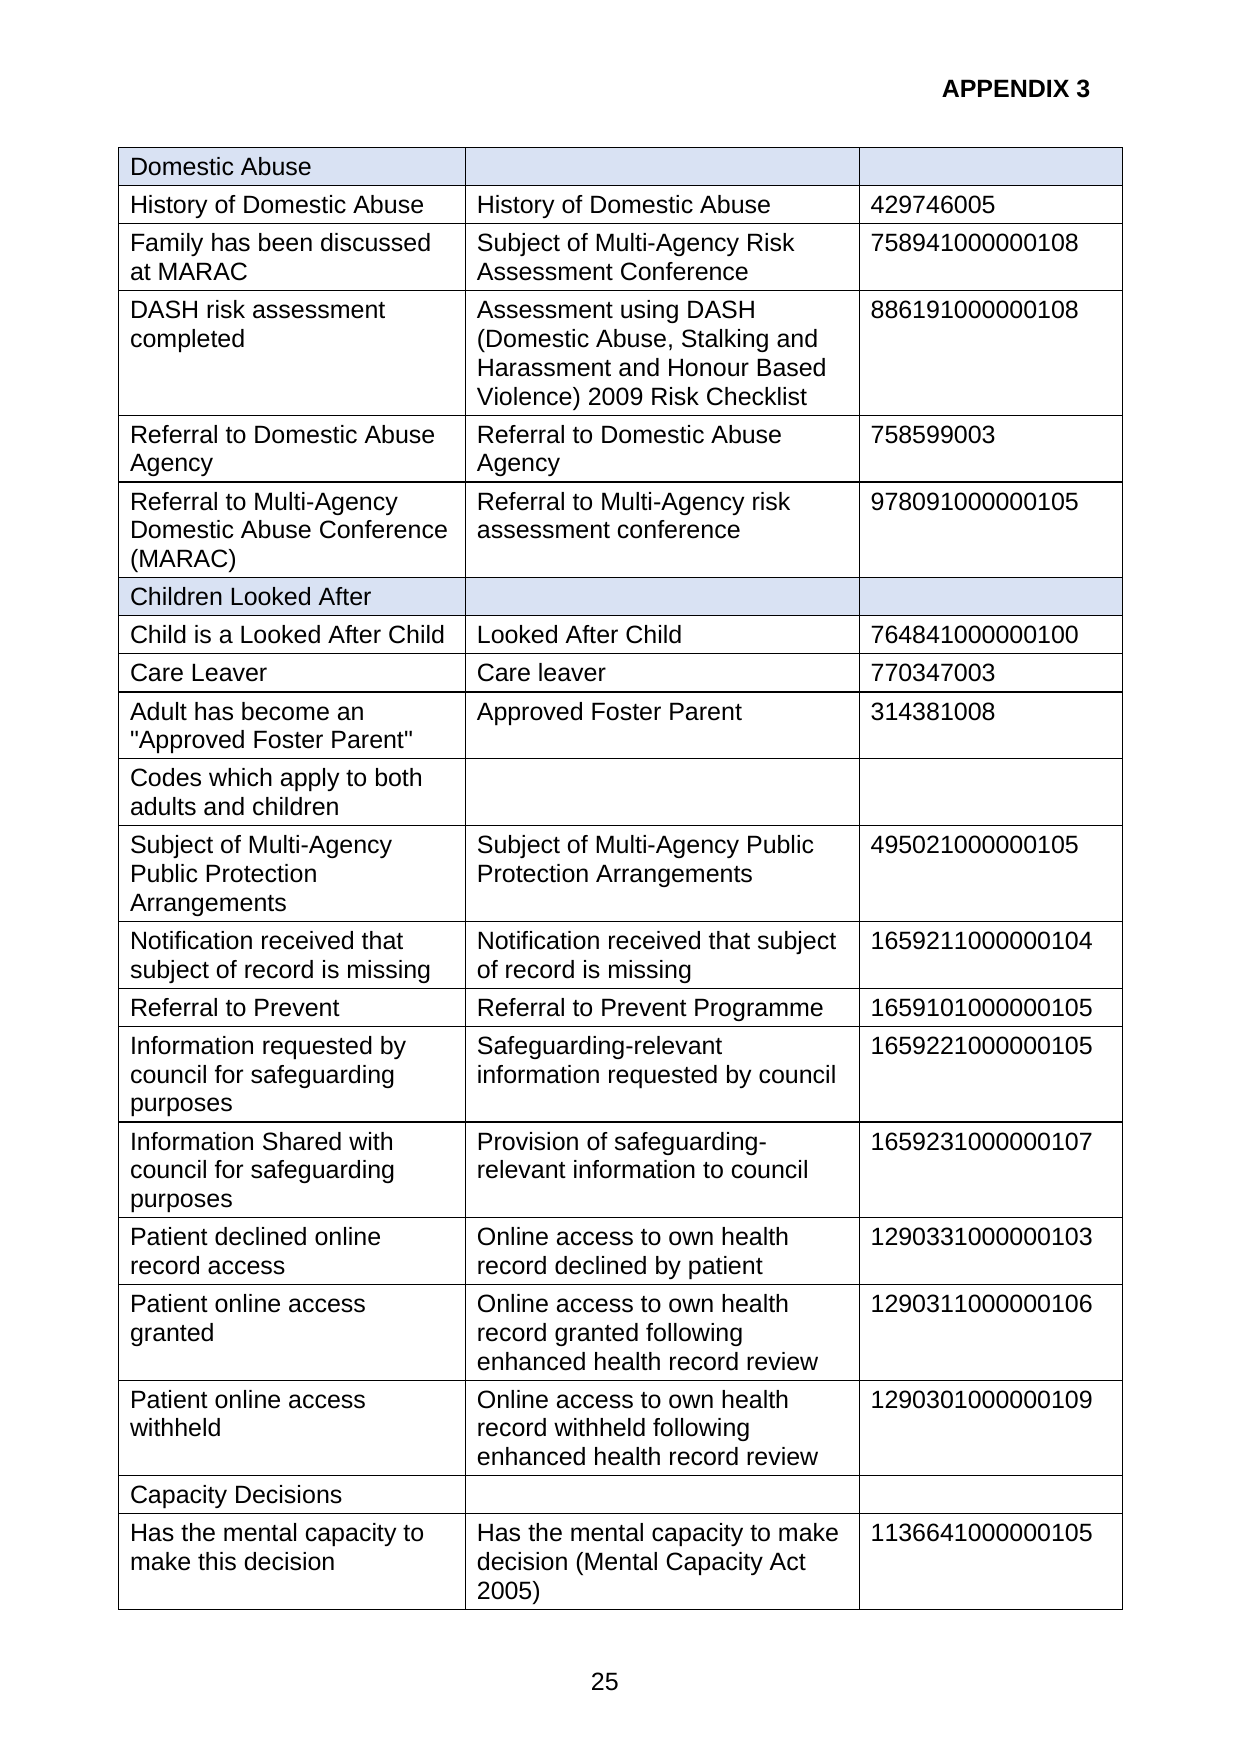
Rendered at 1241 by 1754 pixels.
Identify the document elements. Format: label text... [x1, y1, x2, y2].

table_cell Referral to Domestic Abuse Agency [119, 416, 465, 481]
table_cell [466, 148, 859, 185]
table_cell 1136641000000105 [860, 1514, 1122, 1609]
table_cell 1659211000000104 [860, 922, 1122, 988]
table_cell 978091000000105 [860, 483, 1122, 577]
table_cell [860, 578, 1122, 615]
table_cell 314381008 [860, 693, 1122, 758]
table_cell [466, 759, 859, 825]
table_cell Has the mental capacity to make this decision [119, 1514, 465, 1609]
table_cell Approved Foster Parent [466, 693, 859, 758]
table_cell [860, 759, 1122, 825]
table_cell [466, 1476, 859, 1513]
table_cell Care leaver [466, 654, 859, 691]
table_cell 886191000000108 [860, 291, 1122, 414]
table_cell DASH risk assessment completed [119, 291, 465, 414]
table_cell Capacity Decisions [119, 1476, 465, 1513]
table_cell Referral to Domestic Abuse Agency [466, 416, 859, 481]
table_cell Care Leaver [119, 654, 465, 691]
table_cell 1659231000000107 [860, 1123, 1122, 1217]
table_cell Online access to own health record declined by patient [466, 1218, 859, 1284]
table_cell Notification received that subject of record is missing [119, 922, 465, 988]
table_cell Has the mental capacity to make decision (Mental Capacity Act 2005) [466, 1514, 859, 1609]
table_cell 758941000000108 [860, 224, 1122, 290]
table_cell Referral to Multi-Agency risk assessment conference [466, 483, 859, 577]
table_cell Referral to Prevent Programme [466, 989, 859, 1026]
table_cell 770347003 [860, 654, 1122, 691]
table_cell Looked After Child [466, 616, 859, 653]
table_cell Patient online access granted [119, 1285, 465, 1379]
table_cell Information requested by council for safeguarding purposes [119, 1027, 465, 1121]
table_cell Subject of Multi-Agency Risk Assessment Conference [466, 224, 859, 290]
table_cell Referral to Multi-Agency Domestic Abuse Conference (MARAC) [119, 483, 465, 577]
table_cell Online access to own health record granted following enhanced health record review [466, 1285, 859, 1379]
table_cell 1659221000000105 [860, 1027, 1122, 1121]
table_cell Child is a Looked After Child [119, 616, 465, 653]
table_cell [466, 578, 859, 615]
table_cell Patient declined online record access [119, 1218, 465, 1284]
table_cell Assessment using DASH (Domestic Abuse, Stalking and Harassment and Honour Based Violence) 2009 Risk Checklist [466, 291, 859, 414]
table_cell Domestic Abuse [119, 148, 465, 185]
table_cell 1659101000000105 [860, 989, 1122, 1026]
table_cell 429746005 [860, 186, 1122, 223]
table_cell Family has been discussed at MARAC [119, 224, 465, 290]
table_cell Patient online access withheld [119, 1381, 465, 1475]
table_cell Information Shared with council for safeguarding purposes [119, 1123, 465, 1217]
table_cell Provision of safeguarding-relevant information to council [466, 1123, 859, 1217]
table_cell Adult has become an "Approved Foster Parent" [119, 693, 465, 758]
table_cell 758599003 [860, 416, 1122, 481]
table_cell Referral to Prevent [119, 989, 465, 1026]
table_cell [860, 148, 1122, 185]
table_cell Subject of Multi-Agency Public Protection Arrangements [119, 826, 465, 921]
table_cell 495021000000105 [860, 826, 1122, 921]
table_cell 1290301000000109 [860, 1381, 1122, 1475]
table_cell Codes which apply to both adults and children [119, 759, 465, 825]
table_cell [860, 1476, 1122, 1513]
table_cell History of Domestic Abuse [466, 186, 859, 223]
table_cell Notification received that subject of record is missing [466, 922, 859, 988]
table_cell 764841000000100 [860, 616, 1122, 653]
table_cell History of Domestic Abuse [119, 186, 465, 223]
table_cell 1290311000000106 [860, 1285, 1122, 1379]
table_cell 1290331000000103 [860, 1218, 1122, 1284]
table_cell Safeguarding-relevant information requested by council [466, 1027, 859, 1121]
table_cell Subject of Multi-Agency Public Protection Arrangements [466, 826, 859, 921]
table_cell Children Looked After [119, 578, 465, 615]
table_cell Online access to own health record withheld following enhanced health record review [466, 1381, 859, 1475]
